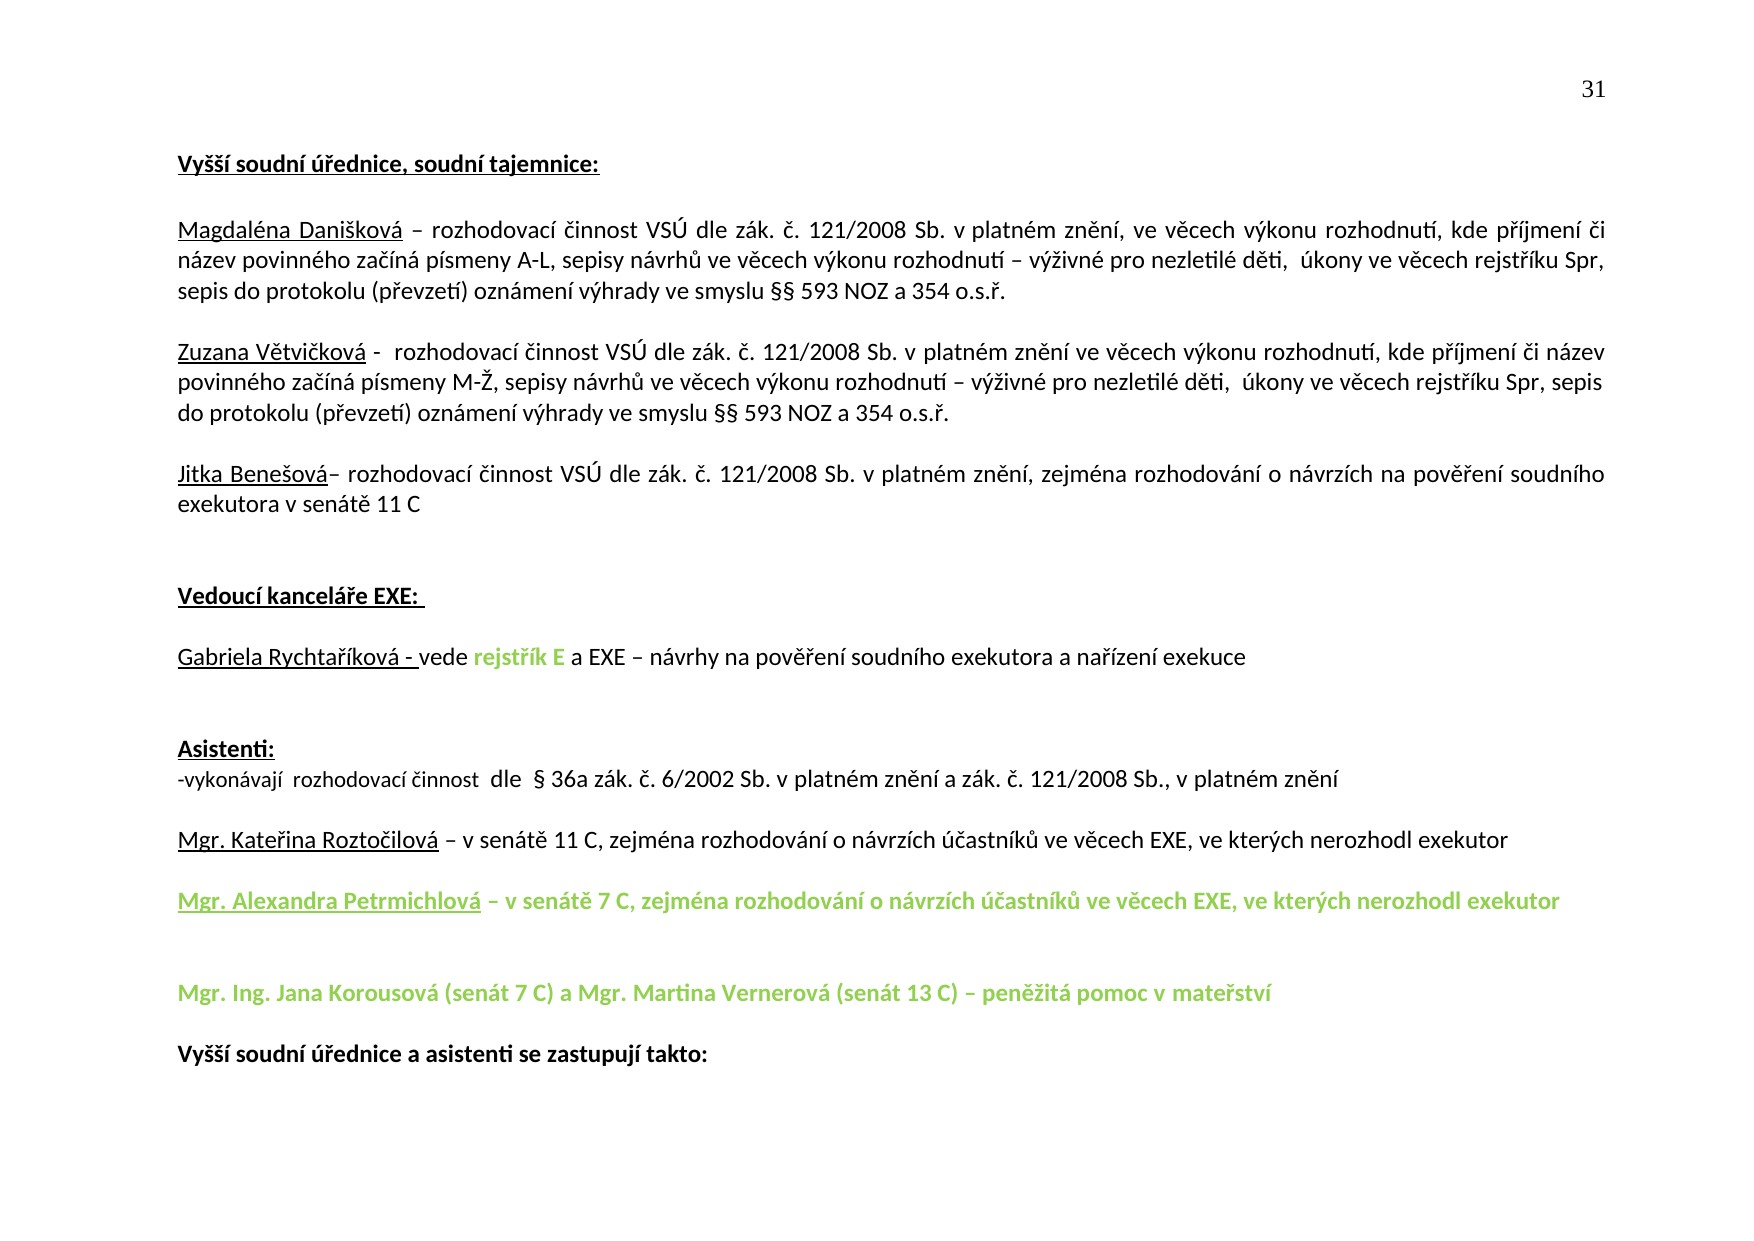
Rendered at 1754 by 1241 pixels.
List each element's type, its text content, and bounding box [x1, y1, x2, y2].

text Mgr. Ing. Jana Korousová (senát 7 C) a Mgr. Martina Vernerová (senát 13 C) – peněžitá pomoc v mateřství [177, 977, 1606, 1007]
text Asistenti: [177, 733, 1606, 763]
text Mgr. Kateřina Roztočilová – v senátě 11 C, zejména rozhodování o návrzích účastníků ve věcech EXE, ve kterých nerozhodl exekutor [177, 824, 1606, 855]
text Vyšší soudní úřednice, soudní tajemnice: [177, 148, 1606, 178]
text Mgr. Alexandra Petrmichlová – v senátě 7 C, zejména rozhodování o návrzích účastníků ve věcech EXE, ve kterých nerozhodl exekutor [177, 885, 1606, 916]
text -vykonávají rozhodovací činnost dle § 36a zák. č. 6/2002 Sb. v platném znění a zák. č. 121/2008 Sb., v platném znění [177, 763, 1606, 794]
text Vyšší soudní úřednice a asistenti se zastupují takto: [177, 1038, 1606, 1068]
text Vedoucí kanceláře EXE: [177, 580, 1606, 611]
text Jitka Benešová– rozhodovací činnost VSÚ dle zák. č. 121/2008 Sb. v platném znění, zejména rozhodování o návrzích na pověření soudního exekutora v senátě 11 C [177, 458, 1606, 519]
text Zuzana Větvičková - rozhodovací činnost VSÚ dle zák. č. 121/2008 Sb. v platném znění ve věcech výkonu rozhodnutí, kde příjmení či název povinného začíná písmeny M-Ž, sepisy návrhů ve věcech výkonu rozhodnutí – výživné pro nezletilé děti, úkony ve věcech rejstříku Spr, sepis do protokolu (převzetí) oznámení výhrady ve smyslu §§ 593 NOZ a 354 o.s.ř. [177, 336, 1606, 427]
text Magdaléna Danišková – rozhodovací činnost VSÚ dle zák. č. 121/2008 Sb. v platném znění, ve věcech výkonu rozhodnutí, kde příjmení či název povinného začíná písmeny A-L, sepisy návrhů ve věcech výkonu rozhodnutí – výživné pro nezletilé děti, úkony ve věcech rejstříku Spr, sepis do protokolu (převzetí) oznámení výhrady ve smyslu §§ 593 NOZ a 354 o.s.ř. [177, 214, 1606, 305]
text Gabriela Rychtaříková - vede rejstřík E a EXE – návrhy na pověření soudního exekutora a nařízení exekuce [177, 641, 1606, 672]
